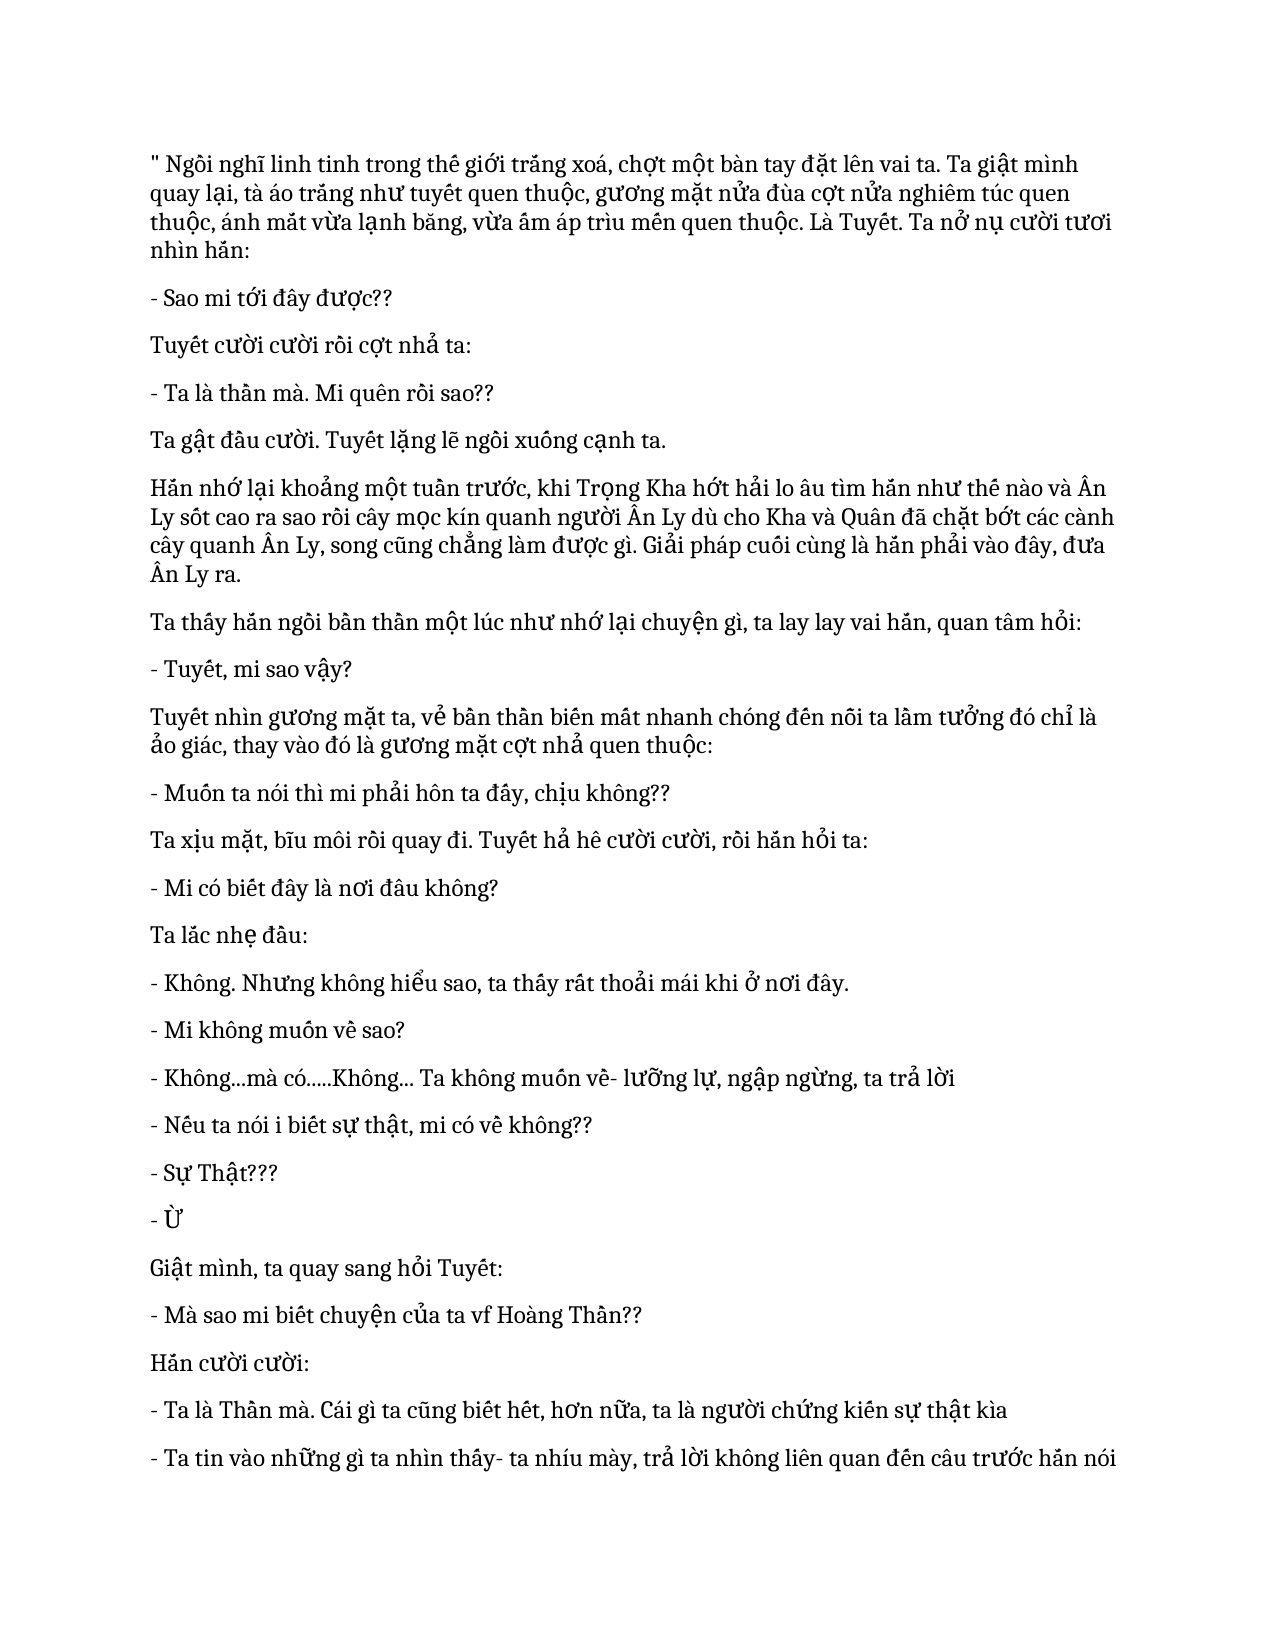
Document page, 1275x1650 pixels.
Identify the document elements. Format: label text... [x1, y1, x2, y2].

text - Ta là Thần mà. Cái gì ta cũng biết hết, hơn nữa, ta là người chứng kiến sự thật kìa [150, 1396, 1125, 1425]
text - Ta tin vào những gì ta nhìn thấy- ta nhíu mày, trả lời không liên quan đến câu trước hắn nói [150, 1444, 1125, 1472]
text - Ta là thần mà. Mi quên rồi sao?? [150, 379, 1125, 407]
text - Tuyết, mi sao vậy? [150, 655, 1125, 684]
text Hắn cười cười: [150, 1349, 1125, 1377]
text Ta thấy hắn ngồi bần thần một lúc như nhớ lại chuyện gì, ta lay lay vai hắn, quan tâm hỏi: [150, 607, 1125, 636]
text Tuyết cười cười rồi cợt nhả ta: [150, 331, 1125, 360]
text " Ngồi nghĩ linh tinh trong thế giới trắng xoá, chợt một bàn tay đặt lên vai ta. Ta giật mình quay lại, tà áo trắng như tuyết quen thuộc, gương mặt nửa đùa cợt nửa nghiêm túc quen thuộc, ánh mắt vừa lạnh băng, vừa ấm áp trìu mến quen thuộc. Là Tuyết. Ta nở nụ cười tươi nhìn hắn: [150, 150, 1125, 265]
text Tuyết nhìn gương mặt ta, vẻ bần thần biến mất nhanh chóng đến nỗi ta lầm tưởng đó chỉ là ảo giác, thay vào đó là gương mặt cợt nhả quen thuộc: [150, 702, 1125, 760]
text - Nếu ta nói i biết sự thật, mi có về không?? [150, 1111, 1125, 1140]
text - Không. Nhưng không hiểu sao, ta thấy rất thoải mái khi ở nơi đây. [150, 969, 1125, 997]
text - Sự Thật??? [150, 1159, 1125, 1187]
text Ta xịu mặt, bĩu môi rồi quay đi. Tuyết hả hê cười cười, rồi hắn hỏi ta: [150, 826, 1125, 855]
text - Sao mi tới đây được?? [150, 284, 1125, 312]
text Hắn nhớ lại khoảng một tuần trước, khi Trọng Kha hớt hải lo âu tìm hắn như thế nào và Ân Ly sốt cao ra sao rồi cây mọc kín quanh người Ân Ly dù cho Kha và Quân đã chặt bớt các cành cây quanh Ân Ly, song cũng chẳng làm được gì. Giải pháp cuối cùng là hắn phải vào đây, đưa Ân Ly ra. [150, 474, 1125, 589]
text - Muốn ta nói thì mi phải hôn ta đấy, chịu không?? [150, 779, 1125, 807]
text Giật mình, ta quay sang hỏi Tuyết: [150, 1254, 1125, 1282]
text - Ừ [150, 1206, 1125, 1235]
text - Mi có biết đây là nơi đâu không? [150, 874, 1125, 902]
text - Không...mà có.....Không... Ta không muốn về- lưỡng lự, ngập ngừng, ta trả lời [150, 1064, 1125, 1092]
text - Mà sao mi biết chuyện của ta vf Hoàng Thần?? [150, 1301, 1125, 1330]
text - Mi không muốn về sao? [150, 1016, 1125, 1045]
text Ta lắc nhẹ đầu: [150, 921, 1125, 950]
text Ta gật đầu cười. Tuyết lặng lẽ ngồi xuống cạnh ta. [150, 426, 1125, 455]
